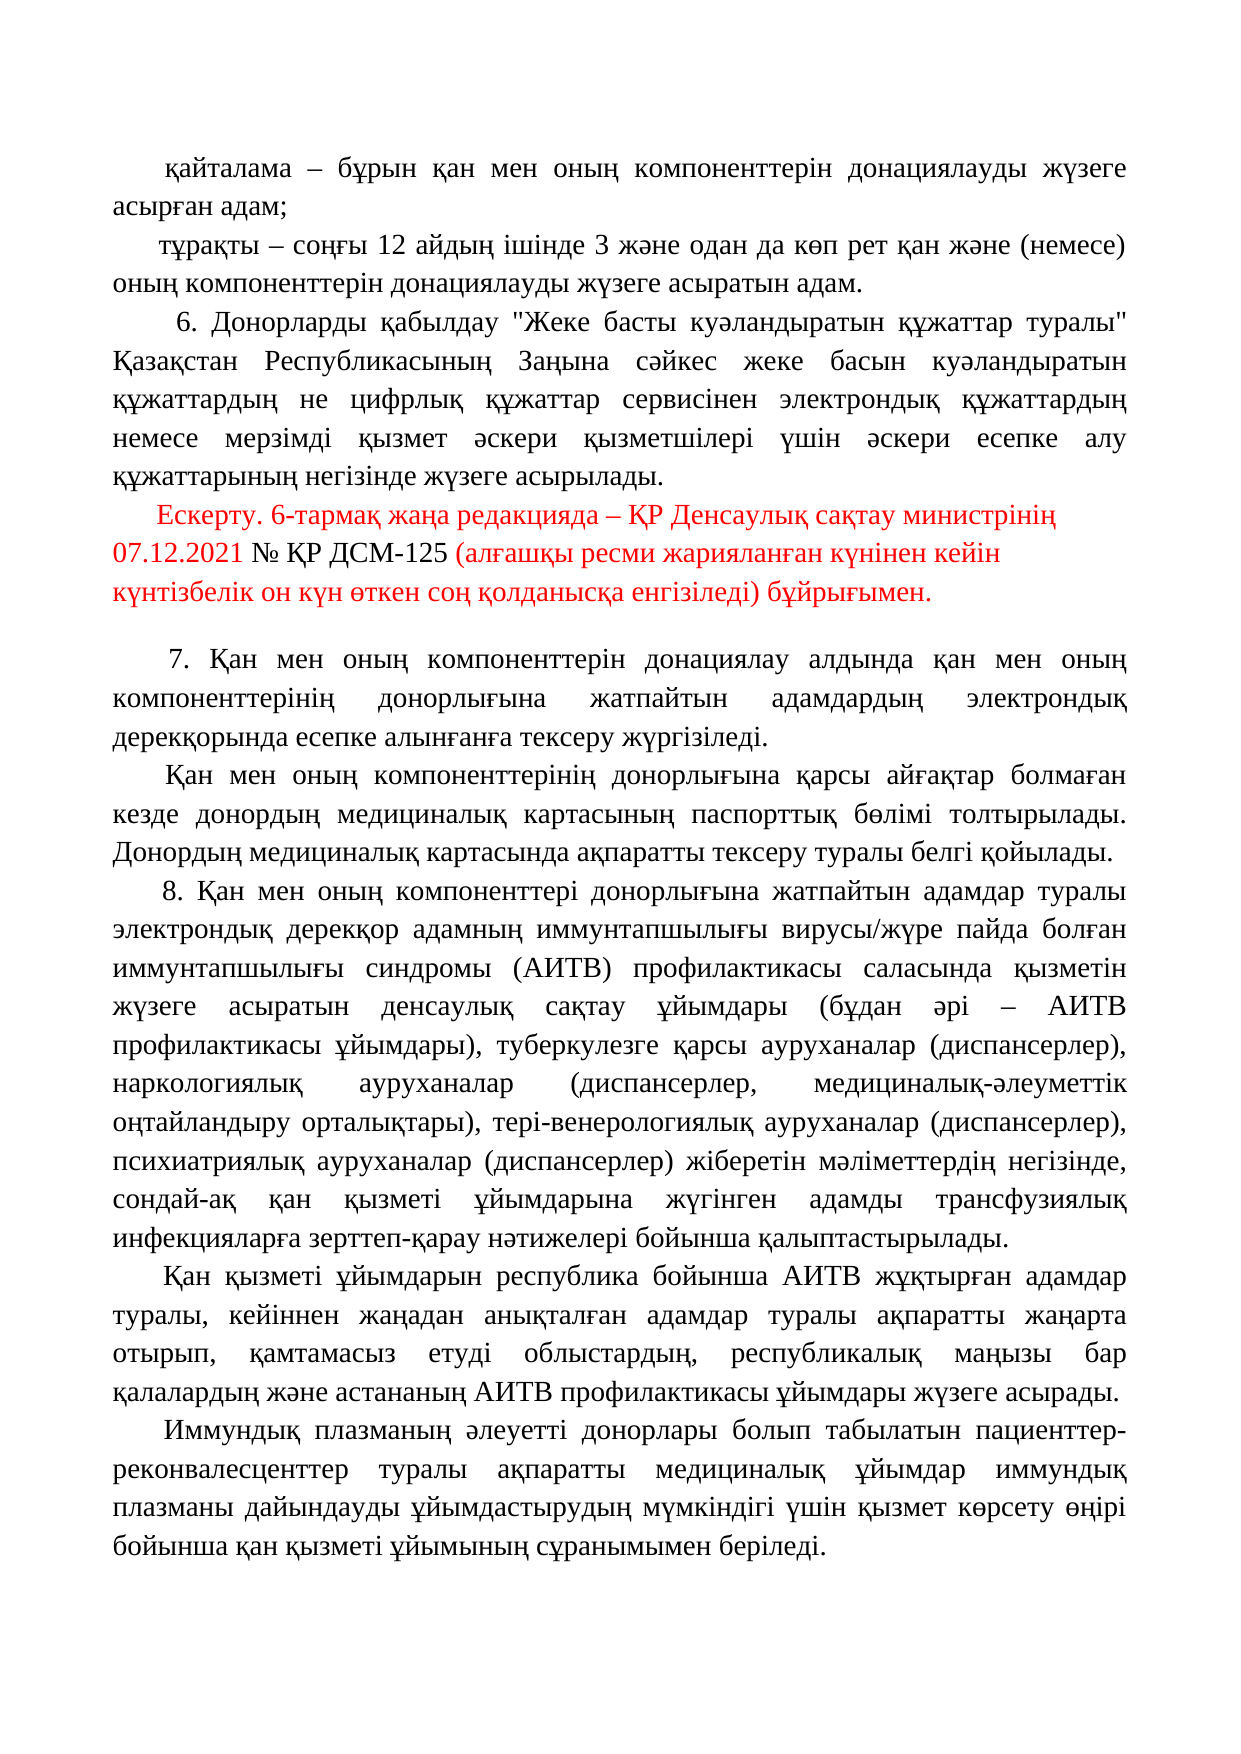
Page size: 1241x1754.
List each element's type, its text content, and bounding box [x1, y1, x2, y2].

text Қан қызметі ұйымдарын республика бойынша АИТВ жұқтырған адамдар туралы, кейіннен жаңадан анықталған адамдар туралы ақпаратты жаңарта отырып, қамтамасыз етуді облыстардың, республикалық маңызы бар қалалардың және астананың АИТВ профилактикасы ұйымдары жүзеге асырады. [112, 1258, 1128, 1407]
text 8. Қан мен оның компоненттері донорлығына жатпайтын адамдар туралы электрондық дерекқор адамның иммунтапшылығы вирусы/жүре пайда болған иммунтапшылығы синдромы (АИТВ) профилактикасы саласында қызметін жүзеге асыратын денсаулық сақтау ұйымдары (бұдан әрі – АИТВ профилактикасы ұйымдары), туберкулезге қарсы ауруханалар (диспансерлер), наркологиялық ауруханалар (диспансерлер, медициналық-әлеуметтік оңтайландыру орталықтары), тері-венерологиялық ауруханалар (диспансерлер), психиатриялық ауруханалар (диспансерлер) жіберетін мәліметтердің негізінде, сондай-ақ қан қызметі ұйымдарына жүгінген адамды трансфузиялық инфекцияларға зерттеп-қарау нәтижелері бойынша қалыптастырылады. [112, 873, 1128, 1253]
text Ескерту. 6-тармақ жаңа редакцияда – ҚР Денсаулық сақтау министрінің 07.12.2021 № ҚР ДСМ-125 (алғашқы ресми жарияланған күнінен кейін күнтізбелік он күн өткен соң қолданысқа енгізіледі) бұйрығымен. [112, 497, 1128, 638]
text 7. Қан мен оның компоненттерін донациялау алдында қан мен оның компоненттерінің донорлығына жатпайтын адамдардың электрондық дерекқорында есепке алынғанға тексеру жүргізіледі. [112, 642, 1128, 752]
text Иммундық плазманың әлеуетті донорлары болып табылатын пациенттер-реконвалесценттер туралы ақпаратты медициналық ұйымдар иммундық плазманы дайындауды ұйымдастырудың мүмкіндігі үшін қызмет көрсету өңірі бойынша қан қызметі ұйымының сұранымымен беріледі. [112, 1412, 1128, 1562]
text қайталама – бұрын қан мен оның компоненттерін донациялауды жүзеге асырған адам; [112, 150, 1128, 222]
text 6. Донорларды қабылдау "Жеке басты куәландыратын құжаттар туралы" Қазақстан Республикасының Заңына сәйкес жеке басын куәландыратын құжаттардың не цифрлық құжаттар сервисінен электрондық құжаттардың немесе мерзiмдi қызмет әскери қызметшiлерi үшін әскери есепке алу құжаттарының негізінде жүзеге асырылады. [112, 304, 1128, 492]
text Қан мен оның компоненттерінің донорлығына қарсы айғақтар болмаған кезде донордың медициналық картасының паспорттық бөлімі толтырылады. Донордың медициналық картасында ақпаратты тексеру туралы белгі қойылады. [112, 757, 1128, 868]
text тұрақты – соңғы 12 айдың ішінде 3 және одан да көп рет қан және (немесе) оның компоненттерін донациялауды жүзеге асыратын адам. [112, 227, 1128, 299]
